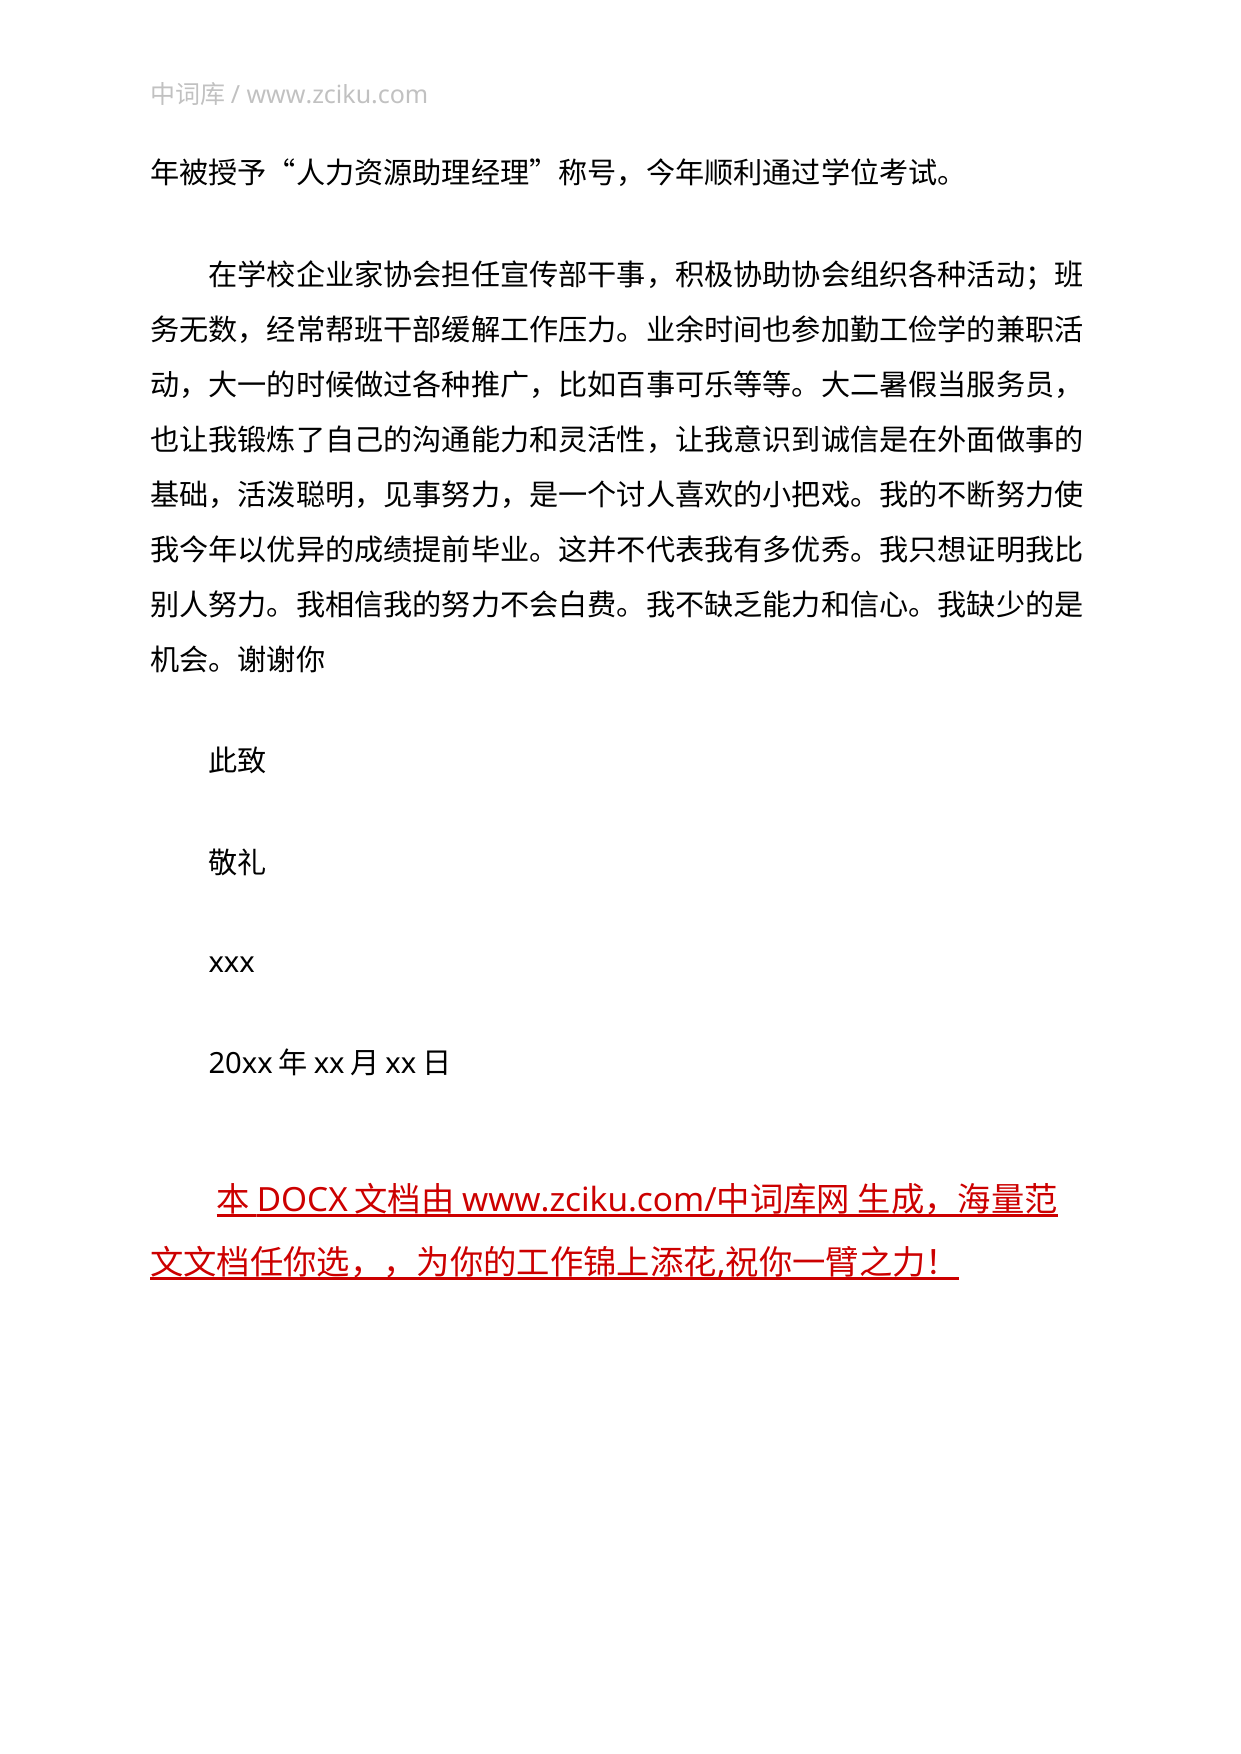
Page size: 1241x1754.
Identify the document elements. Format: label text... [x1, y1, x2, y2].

text 敬礼 [150, 839, 1090, 882]
text 在学校企业家协会担任宣传部干事，积极协助协会组织各种活动；班务无数，经常帮班干部缓解工作压力。业余时间也参加勤工俭学的兼职活动，大一的时候做过各种推广，比如百事可乐等等。大二暑假当服务员，也让我锻炼了自己的沟通能力和灵活性，让我意识到诚信是在外面做事的基础，活泼聪明，见事努力，是一个讨人喜欢的小把戏。我的不断努力使我今年以优异的成绩提前毕业。这并不代表我有多优秀。我只想证明我比别人努力。我相信我的努力不会白费。我不缺乏能力和信心。我缺少的是机会。谢谢你 [150, 252, 1090, 678]
text 本DOCX文档由 www.zciku.com/中词库网 生成，海量范文文档任你选，，为你的工作锦上添花,祝你一臂之力！ [150, 1173, 1090, 1284]
text 此致 [150, 738, 1090, 780]
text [150, 150, 1090, 192]
text xxx [150, 941, 1090, 981]
text 20xx年xx月xx日 [150, 1040, 1090, 1082]
